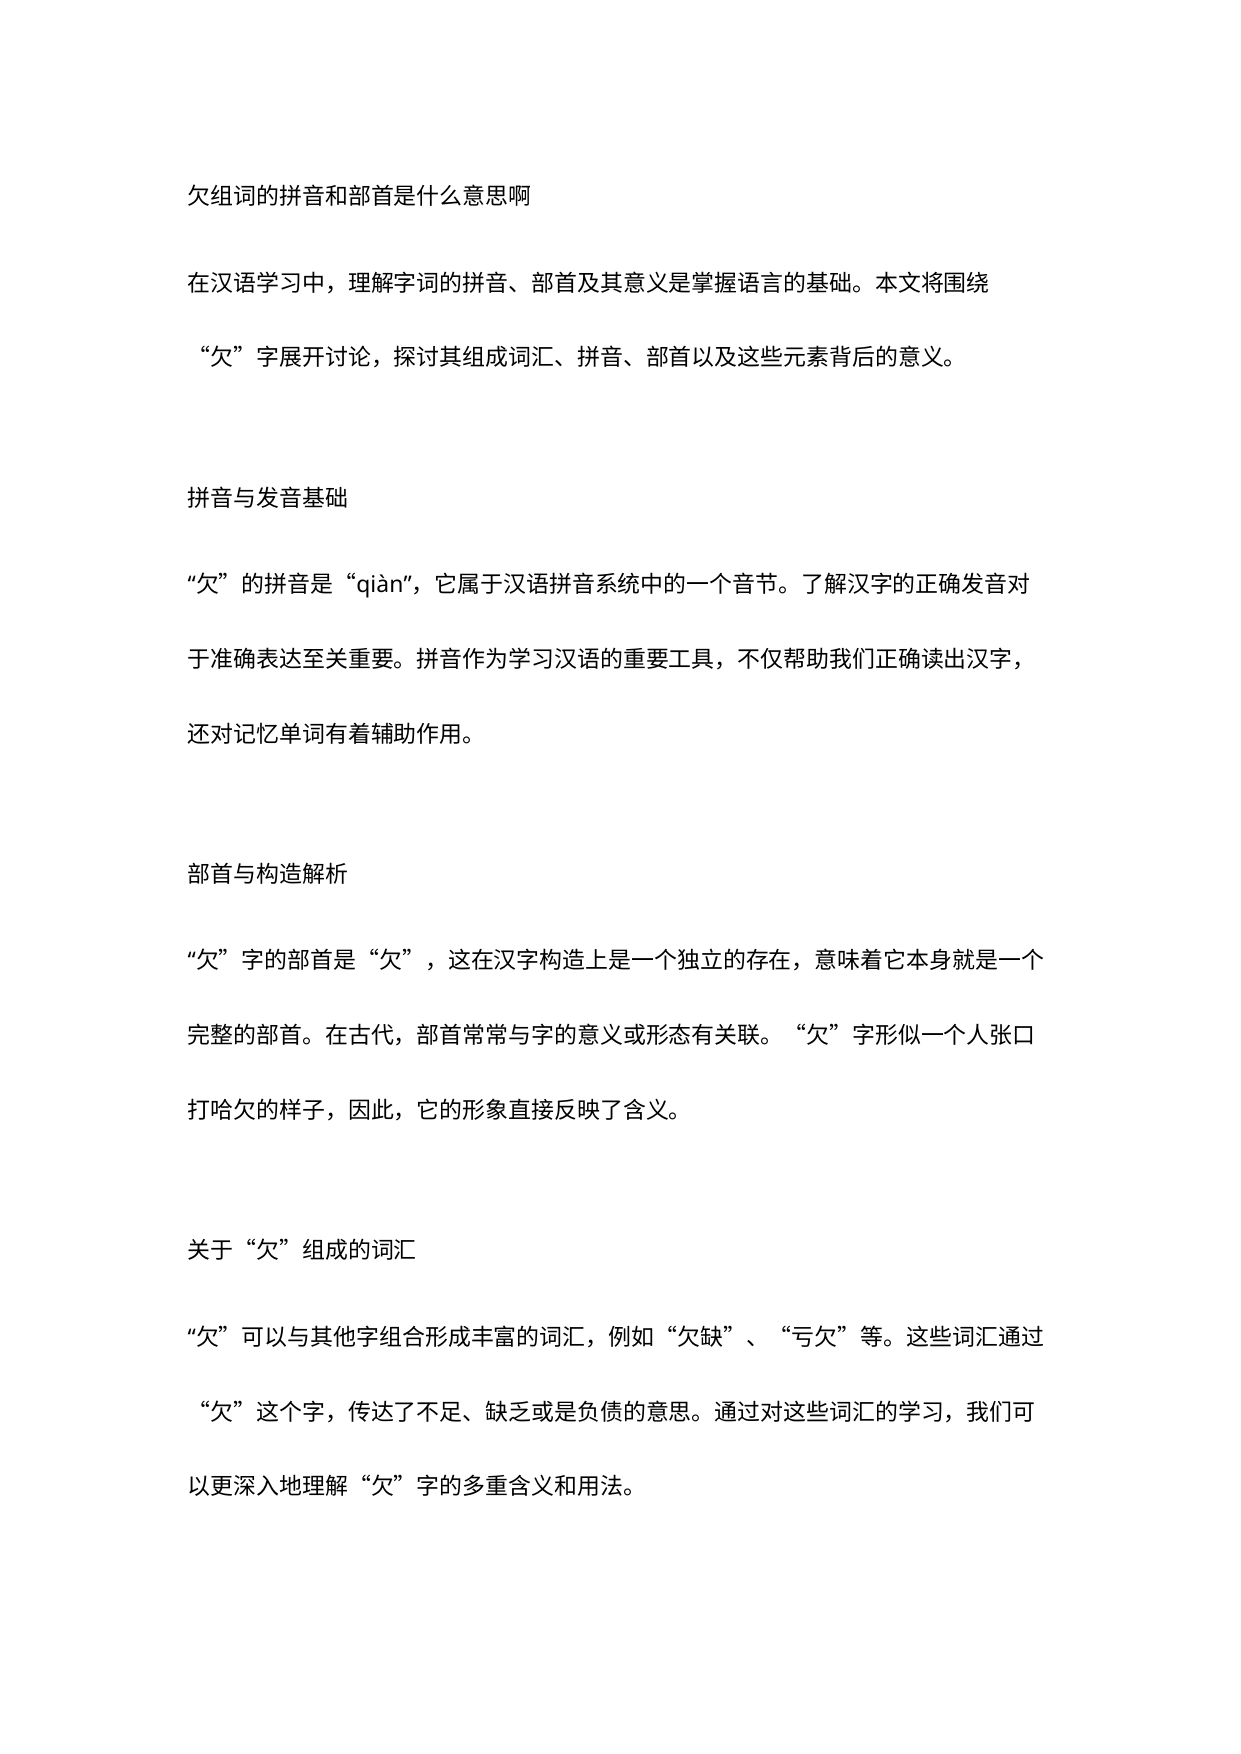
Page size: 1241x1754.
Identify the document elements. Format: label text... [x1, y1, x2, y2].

text 关于“欠”组成的词汇 [187, 1216, 1053, 1281]
text 部首与构造解析 [187, 840, 1053, 905]
text “欠”可以与其他字组合形成丰富的词汇，例如“欠缺”、“亏欠”等。这些词汇通过“欠”这个字，传达了不足、缺乏或是负债的意思。通过对这些词汇的学习，我们可以更深入地理解“欠”字的多重含义和用法。 [187, 1303, 1053, 1517]
text 拼音与发音基础 [187, 464, 1053, 529]
text 在汉语学习中，理解字词的拼音、部首及其意义是掌握语言的基础。本文将围绕“欠”字展开讨论，探讨其组成词汇、拼音、部首以及这些元素背后的意义。 [187, 248, 1053, 388]
text “欠”的拼音是“qiàn”，它属于汉语拼音系统中的一个音节。了解汉字的正确发音对于准确表达至关重要。拼音作为学习汉语的重要工具，不仅帮助我们正确读出汉字，还对记忆单词有着辅助作用。 [187, 550, 1053, 764]
text 欠组词的拼音和部首是什么意思啊 [187, 162, 1053, 227]
text “欠”字的部首是“欠”，这在汉字构造上是一个独立的存在，意味着它本身就是一个完整的部首。在古代，部首常常与字的意义或形态有关联。“欠”字形似一个人张口打哈欠的样子，因此，它的形象直接反映了含义。 [187, 927, 1053, 1141]
